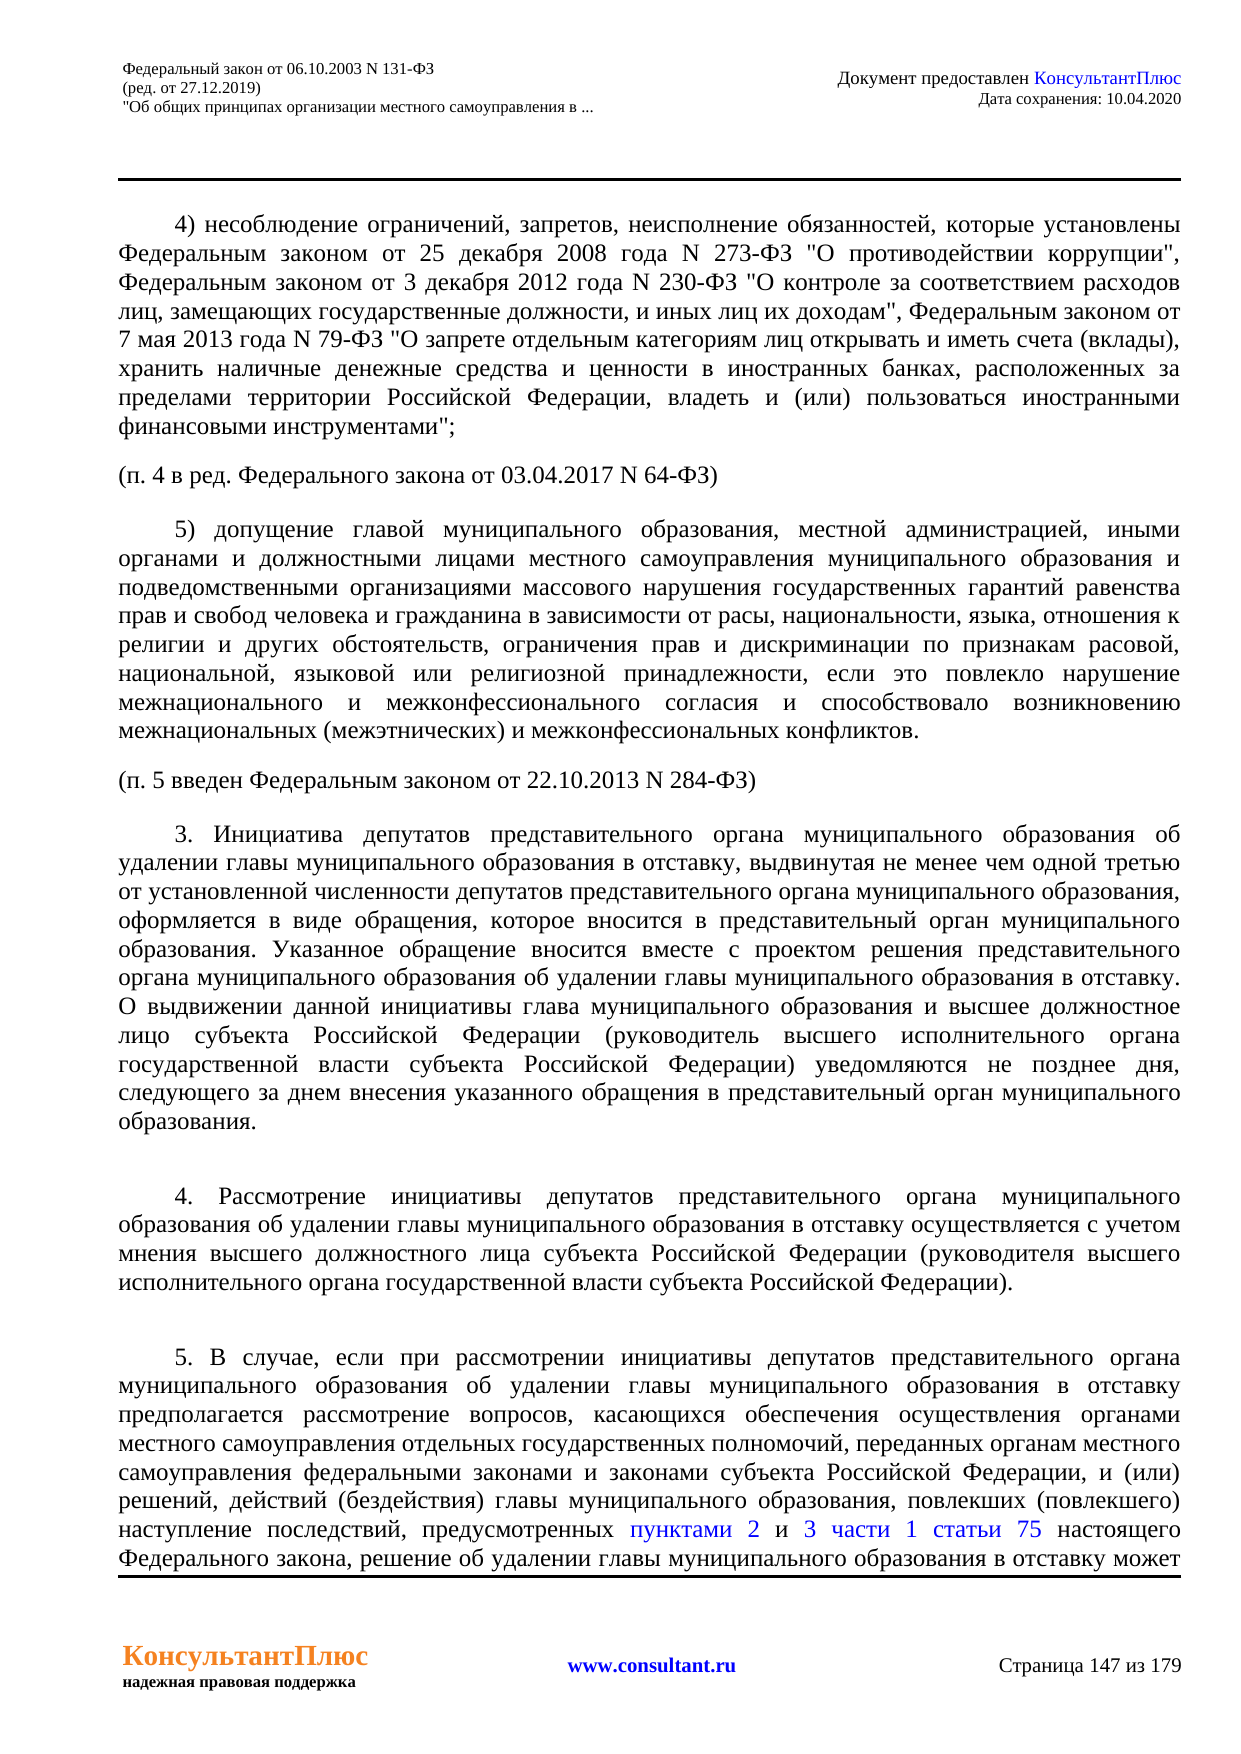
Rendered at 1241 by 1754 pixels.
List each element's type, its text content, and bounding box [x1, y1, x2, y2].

text 5) допущение главой муниципального образования, местной администрацией, иными органами и должностными лицами местного самоуправления муниципального образования и подведомственными организациями массового нарушения государственных гарантий равенства прав и свобод человека и гражданина в зависимости от расы, национальности, языка, отношения к религии и других обстоятельств, ограничения прав и дискриминации по признакам расовой, национальной, языковой или религиозной принадлежности, если это повлекло нарушение межнационального и межконфессионального согласия и способствовало возникновению межнациональных (межэтнических) и межконфессиональных конфликтов. [118, 514, 1181, 744]
text (п. 4 в ред. Федерального закона от 03.04.2017 N 64-ФЗ) [118, 460, 1181, 489]
text 4. Рассмотрение инициативы депутатов представительного органа муниципального образования об удалении главы муниципального образования в отставку осуществляется с учетом мнения высшего должностного лица субъекта Российской Федерации (руководителя высшего исполнительного органа государственной власти субъекта Российской Федерации). [118, 1181, 1181, 1296]
text 4) несоблюдение ограничений, запретов, неисполнение обязанностей, которые установлены Федеральным законом от 25 декабря 2008 года N 273-ФЗ "О противодействии коррупции", Федеральным законом от 3 декабря 2012 года N 230-ФЗ "О контроле за соответствием расходов лиц, замещающих государственные должности, и иных лиц их доходам", Федеральным законом от 7 мая 2013 года N 79-ФЗ "О запрете отдельным категориям лиц открывать и иметь счета (вклады), хранить наличные денежные средства и ценности в иностранных банках, расположенных за пределами территории Российской Федерации, владеть и (или) пользоваться иностранными финансовыми инструментами"; [118, 209, 1181, 439]
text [118, 1342, 1181, 1572]
text 3. Инициатива депутатов представительного органа муниципального образования об удалении главы муниципального образования в отставку, выдвинутая не менее чем одной третью от установленной численности депутатов представительного органа муниципального образования, оформляется в виде обращения, которое вносится в представительный орган муниципального образования. Указанное обращение вносится вместе с проектом решения представительного органа муниципального образования об удалении главы муниципального образования в отставку. О выдвижении данной инициативы глава муниципального образования и высшее должностное лицо субъекта Российской Федерации (руководитель высшего исполнительного органа государственной власти субъекта Российской Федерации) уведомляются не позднее дня, следующего за днем внесения указанного обращения в представительный орган муниципального образования. [118, 819, 1181, 1135]
text (п. 5 введен Федеральным законом от 22.10.2013 N 284-ФЗ) [118, 765, 1181, 794]
